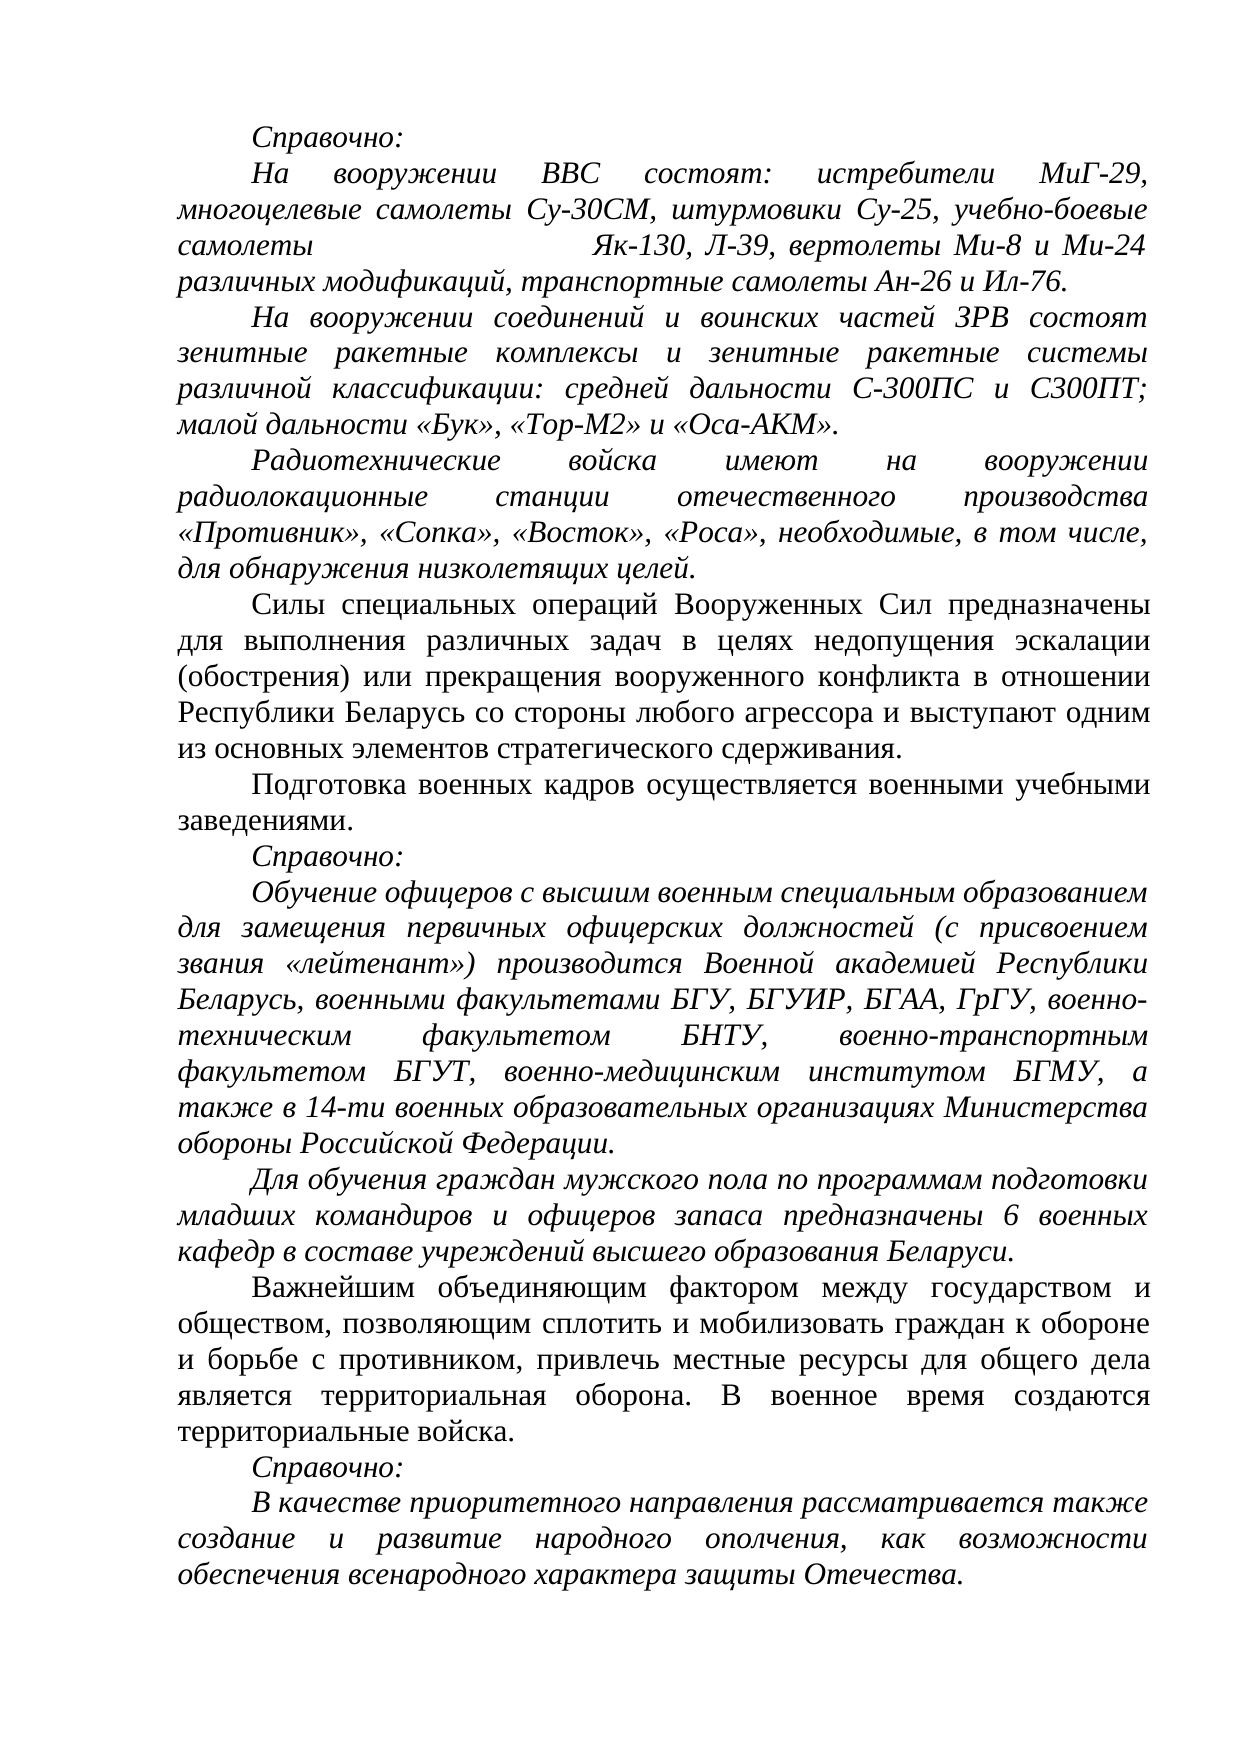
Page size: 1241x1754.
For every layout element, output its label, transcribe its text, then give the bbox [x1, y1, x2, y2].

text В качестве приоритетного направления рассматривается также создание и развитие народного ополчения, как возможности обеспечения всенародного характера защиты Отечества. [177, 1484, 1152, 1592]
text Радиотехнические войска имеют на вооружении радиолокационные станции отечественного производства «Противник», «Сопка», «Восток», «Роса», необходимые, в том числе, для обнаружения низколетящих целей. [177, 442, 1152, 585]
text Справочно: [177, 1448, 1152, 1484]
text Справочно: [177, 118, 1152, 154]
text Обучение офицеров с высшим военным специальным образованием для замещения первичных офицерских должностей (с присвоением звания «лейтенант») производится Военной академией Республики Беларусь, военными факультетами БГУ, БГУИР, БГАА, ГрГУ, военно-техническим факультетом БНТУ, военно-транспортным факультетом БГУТ, военно-медицинским институтом БГМУ, а также в 14-ти военных образовательных организациях Министерства обороны Российской Федерации. [177, 873, 1152, 1160]
text Справочно: [177, 837, 1152, 873]
text Важнейшим объединяющим фактором между государством и обществом, позволяющим сплотить и мобилизовать граждан к обороне и борьбе с противником, привлечь местные ресурсы для общего дела является территориальная оборона. В военное время создаются территориальные войска. [177, 1268, 1152, 1448]
text На вооружении ВВС состоят: истребители МиГ-29, многоцелевые самолеты Су-30СМ, штурмовики Су-25, учебно-боевые самолеты Як-130, Л-39, вертолеты Ми-8 и Ми-24 различных модификаций, транспортные самолеты Ан-26 и Ил-76. [177, 154, 1152, 298]
text Для обучения граждан мужского пола по программам подготовки младших командиров и офицеров запаса предназначены 6 военных кафедр в составе учреждений высшего образования Беларуси. [177, 1160, 1152, 1268]
text Силы специальных операций Вооруженных Сил предназначены для выполнения различных задач в целях недопущения эскалации (обострения) или прекращения вооруженного конфликта в отношении Республики Беларусь со стороны любого агрессора и выступают одним из основных элементов стратегического сдерживания. [177, 585, 1152, 765]
text На вооружении соединений и воинских частей ЗРВ состоят зенитные ракетные комплексы и зенитные ракетные системы различной классификации: средней дальности С-300ПС и С300ПТ; малой дальности «Бук», «Тор-М2» и «Оса-АКМ». [177, 298, 1152, 442]
text Подготовка военных кадров осуществляется военными учебными заведениями. [177, 765, 1152, 837]
